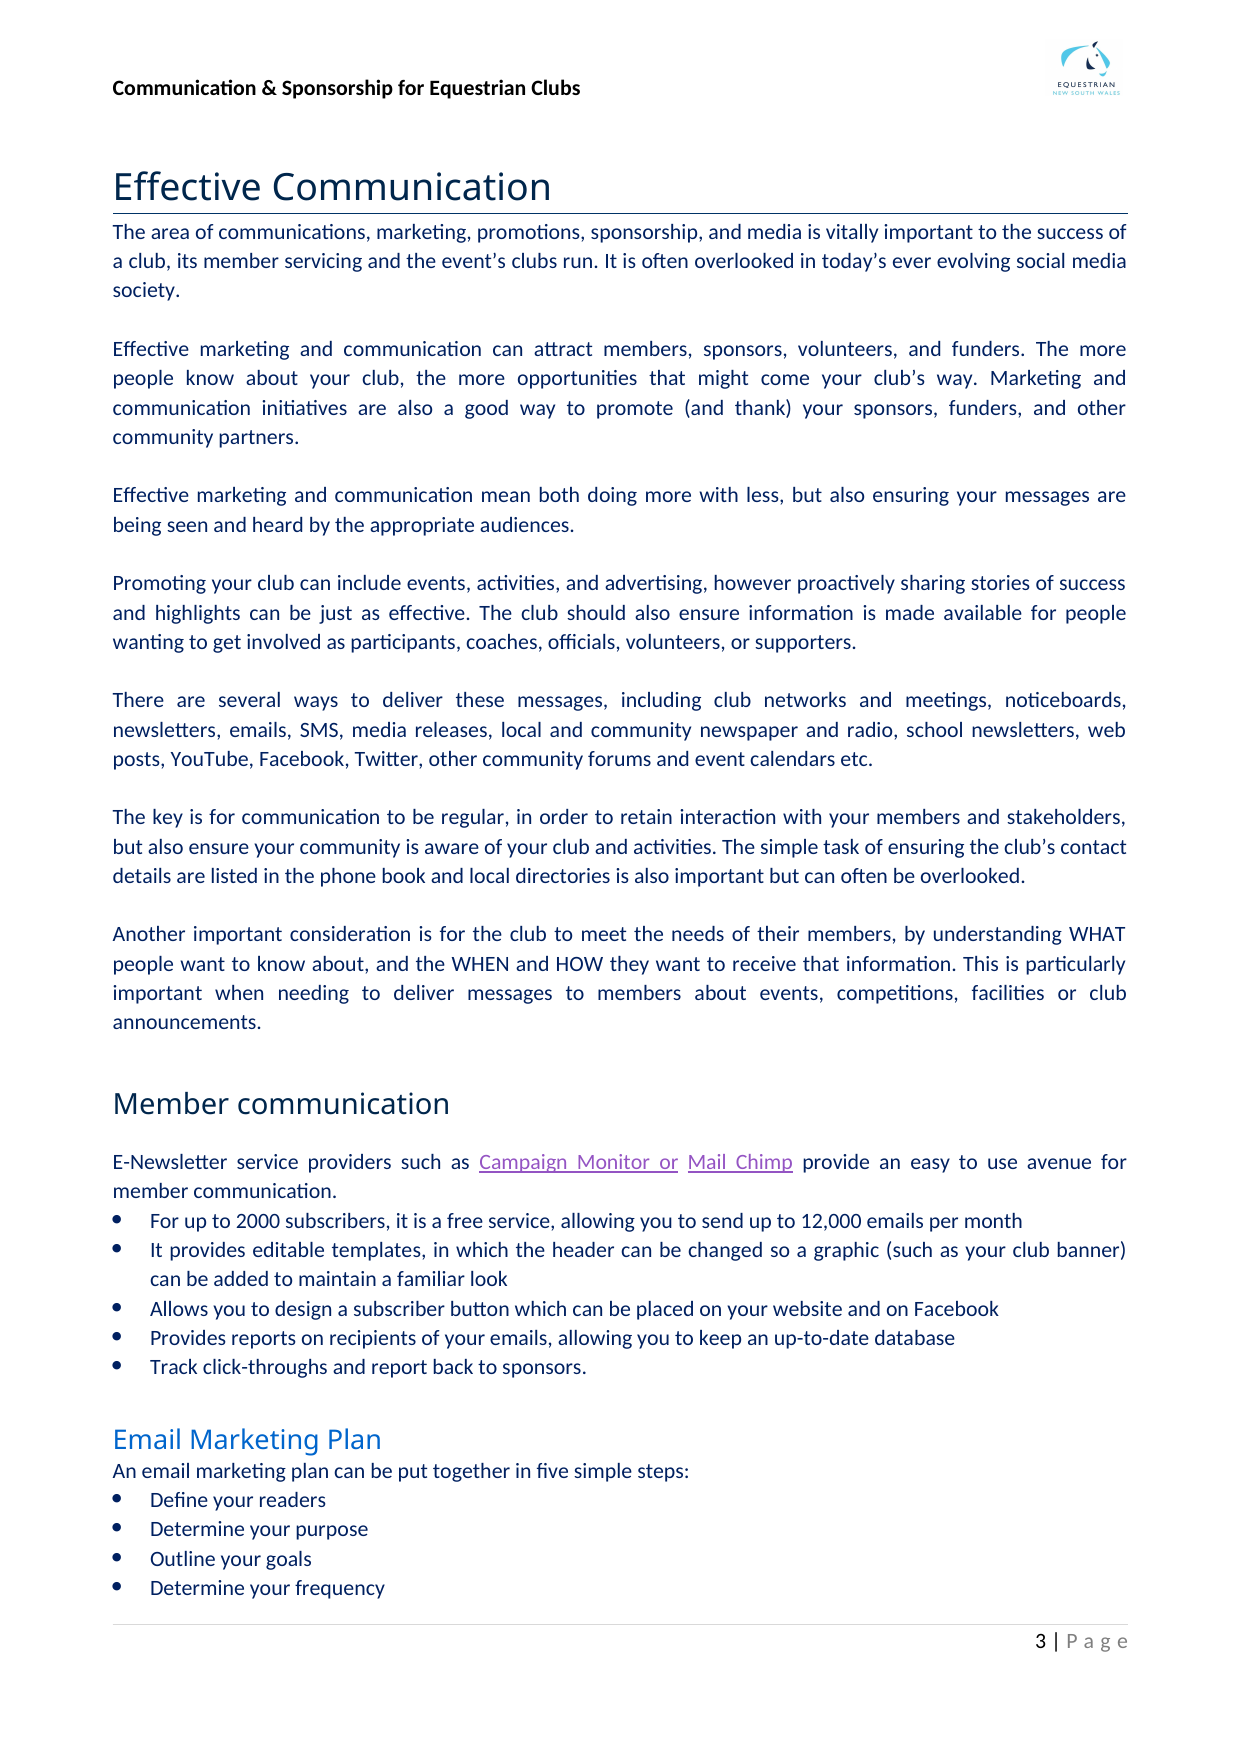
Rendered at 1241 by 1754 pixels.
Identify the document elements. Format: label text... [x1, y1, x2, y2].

text Another important consideration is for the club to meet the needs of their members, by understanding WHAT people want to know about, and the WHEN and HOW they want to receive that information. This is particularly important when needing to deliver messages to members about events, competitions, facilities or club announcements. [112, 921, 1128, 1035]
list Determine your purpose [112, 1516, 1128, 1542]
text E-Newsletter service providers such as Campaign Monitor or Mail Chimp provide an easy to use avenue for member communication. [112, 1148, 1128, 1204]
text There are several ways to deliver these messages, including club networks and meetings, noticeboards, newsletters, emails, SMS, media releases, local and community newspaper and radio, school newsletters, web posts, YouTube, Facebook, Twitter, other community forums and event calendars etc. [112, 686, 1128, 772]
list Track click-throughs and report back to sponsors. [112, 1353, 1128, 1380]
text Effective marketing and communication mean both doing more with less, but also ensuring your messages are being seen and heard by the appropriate audiences. [112, 482, 1128, 537]
subtitle Member communication [112, 1084, 1128, 1123]
list Provides reports on recipients of your emails, allowing you to keep an up-to-date database [112, 1324, 1128, 1351]
text The area of communications, marketing, promotions, sponsorship, and media is vitally important to the success of a club, its member servicing and the event’s clubs run. It is often overlooked in today’s ever evolving social media society. [112, 218, 1128, 303]
text Promoting your club can include events, activities, and advertising, however proactively sharing stories of success and highlights can be just as effective. The club should also ensure information is made available for people wanting to get involved as participants, coaches, officials, volunteers, or supporters. [112, 569, 1128, 654]
subtitle Email Marketing Plan [112, 1420, 1128, 1457]
list Allows you to design a subscriber button which can be placed on your website and on Facebook [112, 1295, 1128, 1321]
picture [1045, 39, 1124, 96]
text Effective marketing and communication can attract members, sponsors, volunteers, and funders. The more people know about your club, the more opportunities that might come your club’s way. Marketing and communication initiatives are also a good way to promote (and thank) your sponsors, funders, and other community partners. [112, 335, 1128, 450]
list For up to 2000 subscribers, it is a free service, allowing you to send up to 12,000 emails per month [112, 1207, 1128, 1233]
list It provides editable templates, in which the header can be changed so a graphic (such as your club banner) can be added to maintain a familiar look [112, 1236, 1128, 1292]
list Determine your frequency [112, 1574, 1128, 1601]
subtitle Effective Communication [112, 160, 1128, 214]
list Define your readers [112, 1486, 1128, 1513]
text The key is for communication to be regular, in order to retain interaction with your members and stakeholders, but also ensure your community is aware of your club and activities. The simple task of ensuring the club’s contact details are listed in the phone book and local directories is also important but can often be overlooked. [112, 803, 1128, 889]
list Outline your goals [112, 1545, 1128, 1571]
text An email marketing plan can be put together in five simple steps: [112, 1457, 1128, 1484]
